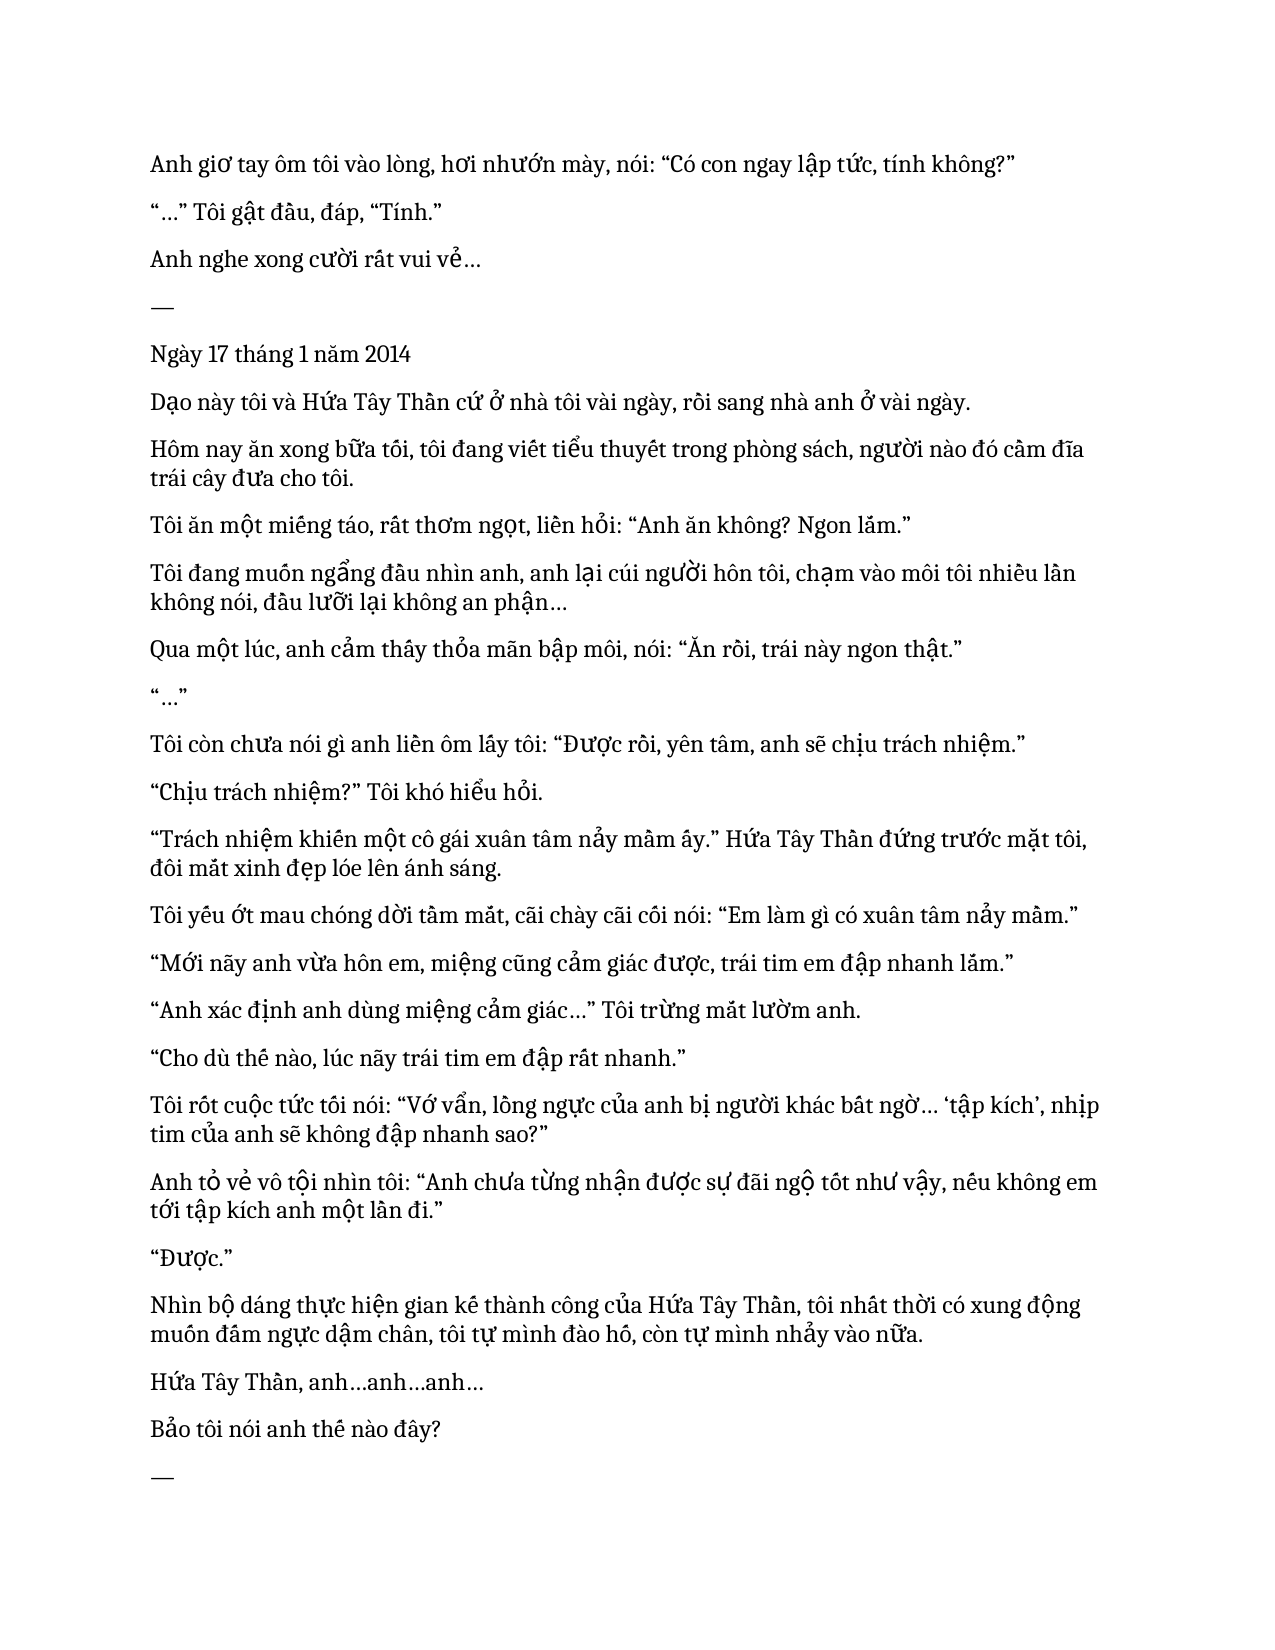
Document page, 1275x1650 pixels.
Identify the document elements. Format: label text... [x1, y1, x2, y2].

text Anh nghe xong cười rất vui vẻ… [150, 245, 1125, 274]
text Nhìn bộ dáng thực hiện gian kế thành công của Hứa Tây Thần, tôi nhất thời có xung động muốn đấm ngực dậm chân, tôi tự mình đào hố, còn tự mình nhảy vào nữa. [150, 1291, 1125, 1349]
text Tôi yếu ớt mau chóng dời tầm mắt, cãi chày cãi cối nói: “Em làm gì có xuân tâm nảy mầm.” [150, 901, 1125, 930]
text Tôi đang muốn ngẩng đầu nhìn anh, anh lại cúi người hôn tôi, chạm vào môi tôi nhiều lần không nói, đầu lưỡi lại không an phận… [150, 559, 1125, 616]
text Bảo tôi nói anh thế nào đây? [150, 1415, 1125, 1444]
text Anh giơ tay ôm tôi vào lòng, hơi nhướn mày, nói: “Có con ngay lập tức, tính không?” [150, 150, 1125, 179]
text Dạo này tôi và Hứa Tây Thần cứ ở nhà tôi vài ngày, rồi sang nhà anh ở vài ngày. [150, 387, 1125, 416]
text Tôi ăn một miếng táo, rất thơm ngọt, liền hỏi: “Anh ăn không? Ngon lắm.” [150, 511, 1125, 540]
text “Cho dù thế nào, lúc nãy trái tim em đập rất nhanh.” [150, 1044, 1125, 1072]
text Anh tỏ vẻ vô tội nhìn tôi: “Anh chưa từng nhận được sự đãi ngộ tốt như vậy, nếu không em tới tập kích anh một lần đi.” [150, 1167, 1125, 1225]
text Ngày 17 tháng 1 năm 2014 [150, 340, 1125, 369]
text “Được.” [150, 1244, 1125, 1272]
text “Anh xác định anh dùng miệng cảm giác…” Tôi trừng mắt lườm anh. [150, 996, 1125, 1025]
text “Trách nhiệm khiến một cô gái xuân tâm nảy mầm ấy.” Hứa Tây Thần đứng trước mặt tôi, đôi mắt xinh đẹp lóe lên ánh sáng. [150, 825, 1125, 882]
text — [150, 1462, 1125, 1491]
text “Mới nãy anh vừa hôn em, miệng cũng cảm giác được, trái tim em đập nhanh lắm.” [150, 949, 1125, 977]
text Tôi còn chưa nói gì anh liền ôm lấy tôi: “Được rồi, yên tâm, anh sẽ chịu trách nhiệm.” [150, 730, 1125, 759]
text “…” [150, 682, 1125, 711]
text “Chịu trách nhiệm?” Tôi khó hiểu hỏi. [150, 777, 1125, 806]
text “…” Tôi gật đầu, đáp, “Tính.” [150, 197, 1125, 226]
text Hứa Tây Thần, anh…anh…anh… [150, 1367, 1125, 1396]
text Tôi rốt cuộc tức tối nói: “Vớ vẩn, lồng ngực của anh bị người khác bất ngờ… ‘tập kích’, nhịp tim của anh sẽ không đập nhanh sao?” [150, 1091, 1125, 1149]
text Hôm nay ăn xong bữa tối, tôi đang viết tiểu thuyết trong phòng sách, người nào đó cầm đĩa trái cây đưa cho tôi. [150, 435, 1125, 492]
text — [150, 292, 1125, 321]
text Qua một lúc, anh cảm thấy thỏa mãn bập môi, nói: “Ăn rồi, trái này ngon thật.” [150, 635, 1125, 664]
